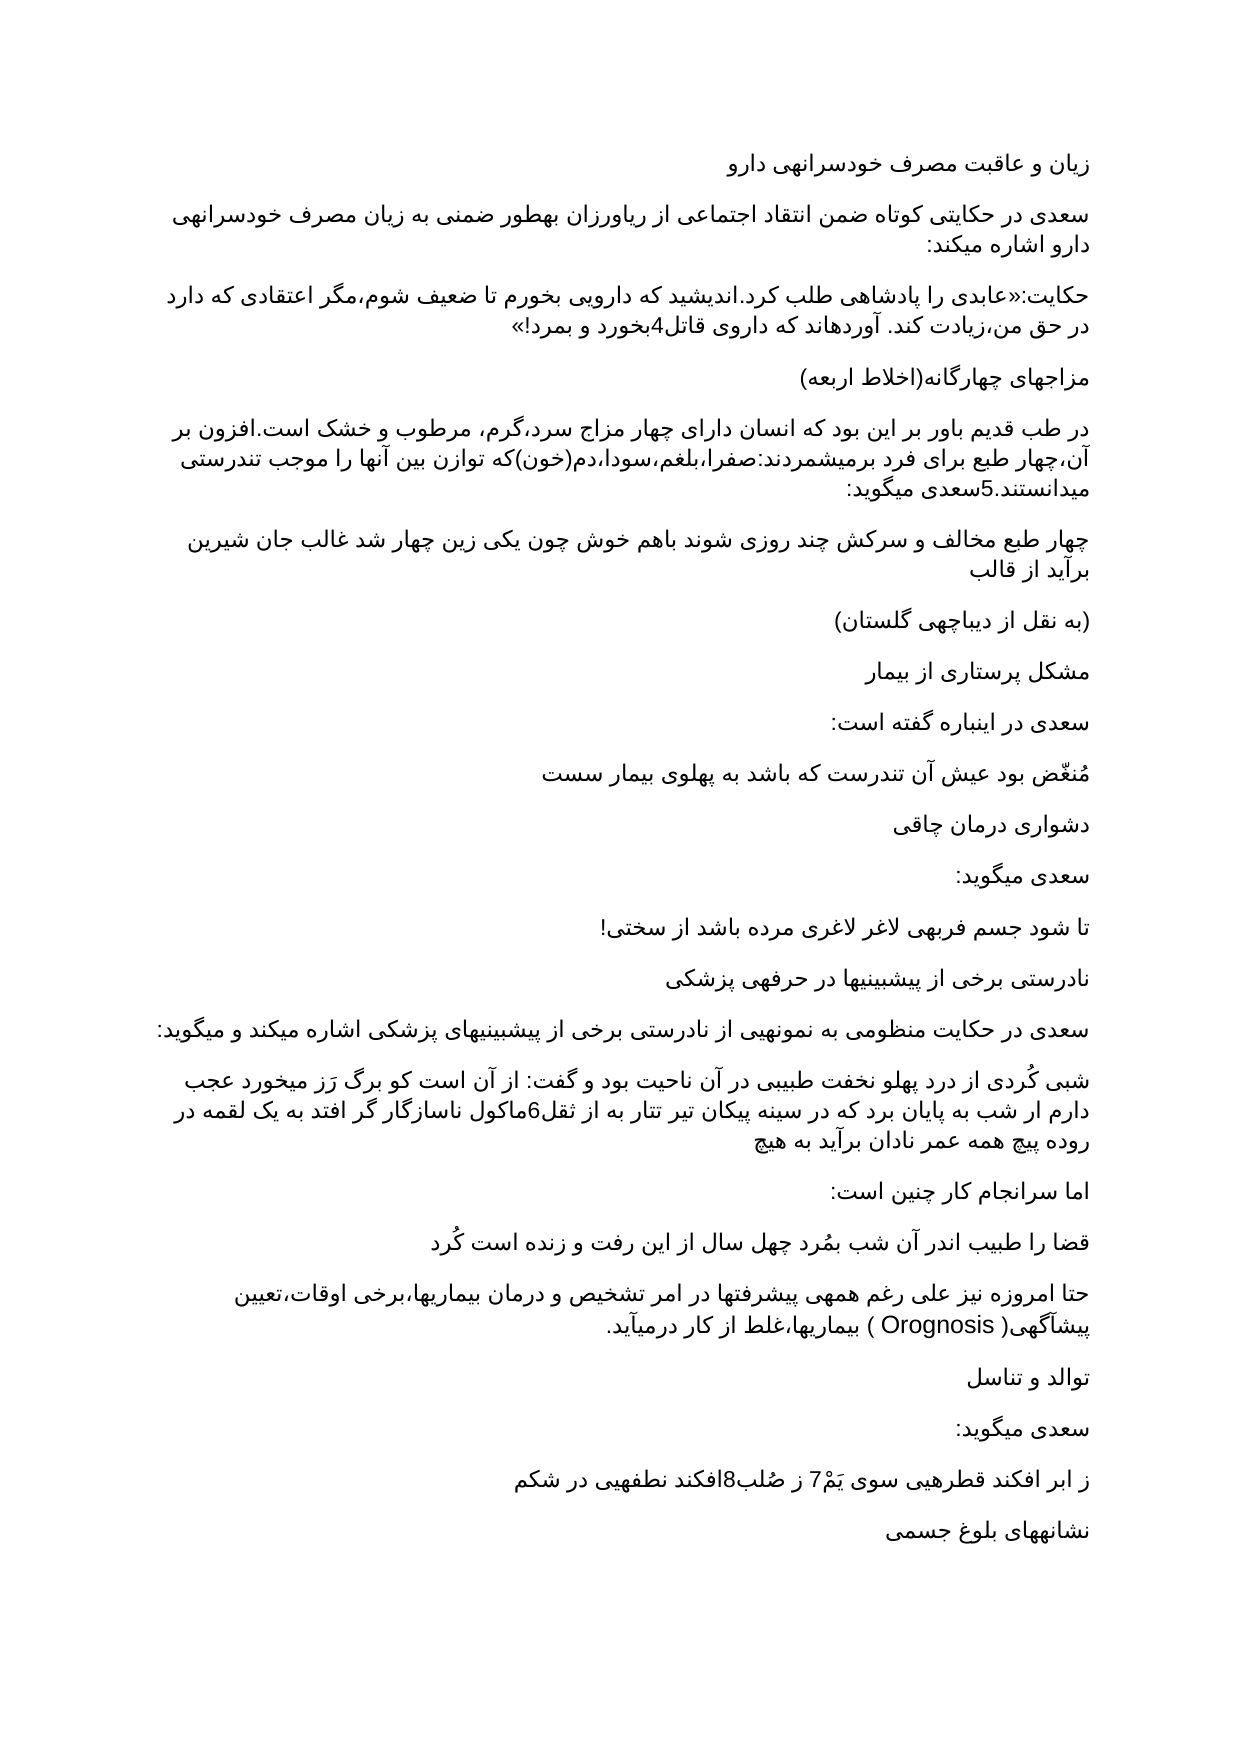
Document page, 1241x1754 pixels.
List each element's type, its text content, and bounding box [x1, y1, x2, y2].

text تا شود جسم فربهی لاغر لاغری مرده باشد از سختی! [150, 913, 1090, 940]
text اما سرانجام کار چنین است: [150, 1178, 1090, 1204]
text قضا را طبیب اندر آن شب بمُرد چهل سال از این رفت و زنده است کُرد [150, 1229, 1090, 1256]
text مزاج‏های چهارگانه(اخلاط اربعه) [150, 363, 1090, 390]
text دشواری درمان چاقی [150, 811, 1090, 838]
text چهار طبع مخالف و سرکش‏ چند روزی شوند باهم خوش‏ چون یکی زین چهار شد غالب‏ جان شیرین برآید از قالب [150, 526, 1090, 583]
text زیان و عاقبت مصرف خودسرانه‏ی دارو [150, 150, 1090, 176]
text شبی کُردی از درد پهلو نخفت‏ طبیبی در آن ناحیت بود و گفت: از آن است کو برگ رَز می‏خورد عجب دارم ار شب به پایان برد که در سینه پیکان تیر تتار به از ثقل‏6ماکول ناسازگار گر افتد به یک لقمه در روده پیچ‏ همه عمر نادان برآید به هیچ [150, 1067, 1090, 1153]
text سعدی می‏گوید: [150, 1415, 1090, 1442]
text حتا امروزه نیز علی رغم همه‏ی پیشرفت‏ها در امر تشخیص و درمان بیماری‏ها،برخی اوقات،تعیین پیش‏آگهی( Orognosis ) بیماری‏ها،غلط از کار درمی‏آید. [150, 1280, 1090, 1339]
text در طب قدیم باور بر این بود که انسان دارای چهار مزاج سرد،گرم، مرطوب و خشک است.افزون بر آن،چهار طبع برای فرد برمی‏شمردند:صفرا،بلغم،سودا،دم(خون)که توازن بین آن‏ها را موجب تندرستی می‏دانستند.5سعدی می‏گوید: [150, 414, 1090, 501]
text نادرستی برخی از پیش‏بینی‏ها در حرفه‏ی پزشکی [150, 964, 1090, 991]
text (به نقل از دیباچه‏ی گلستان) [150, 607, 1090, 634]
text سعدی در این‏باره گفته است: [150, 709, 1090, 736]
text سعدی در حکایت منظومی به نمونه‏یی از نادرستی برخی از پیش‏بینی‏های پزشکی اشاره می‏کند و می‏گوید: [150, 1016, 1090, 1042]
text سعدی در حکایتی کوتاه ضمن انتقاد اجتماعی از ریاورزان به‏طور ضمنی به زیان مصرف خودسرانه‏ی دارو اشاره می‏کند: [150, 201, 1090, 258]
text سعدی می‏گوید: [150, 862, 1090, 889]
text نشانه‏های بلوغ جسمی [150, 1517, 1090, 1544]
text حکایت:«عابدی را پادشاهی طلب کرد.اندیشید که دارویی‏ بخورم تا ضعیف شوم،مگر اعتقادی که دارد در حق من،زیادت کند. آورده‏اند که داروی قاتل‏4بخورد و بمرد!» [150, 282, 1090, 339]
text ز ابر افکند قطره‏یی سوی یَمْ‏7 ز صُلب‏8افکند نطفه‏یی در شکم [150, 1466, 1090, 1493]
text مُنغّض بود عیش آن تندرست‏ که باشد به پهلوی بیمار سست [150, 760, 1090, 787]
text توالد و تناسل [150, 1364, 1090, 1391]
text مشکل پرستاری از بیمار [150, 658, 1090, 685]
